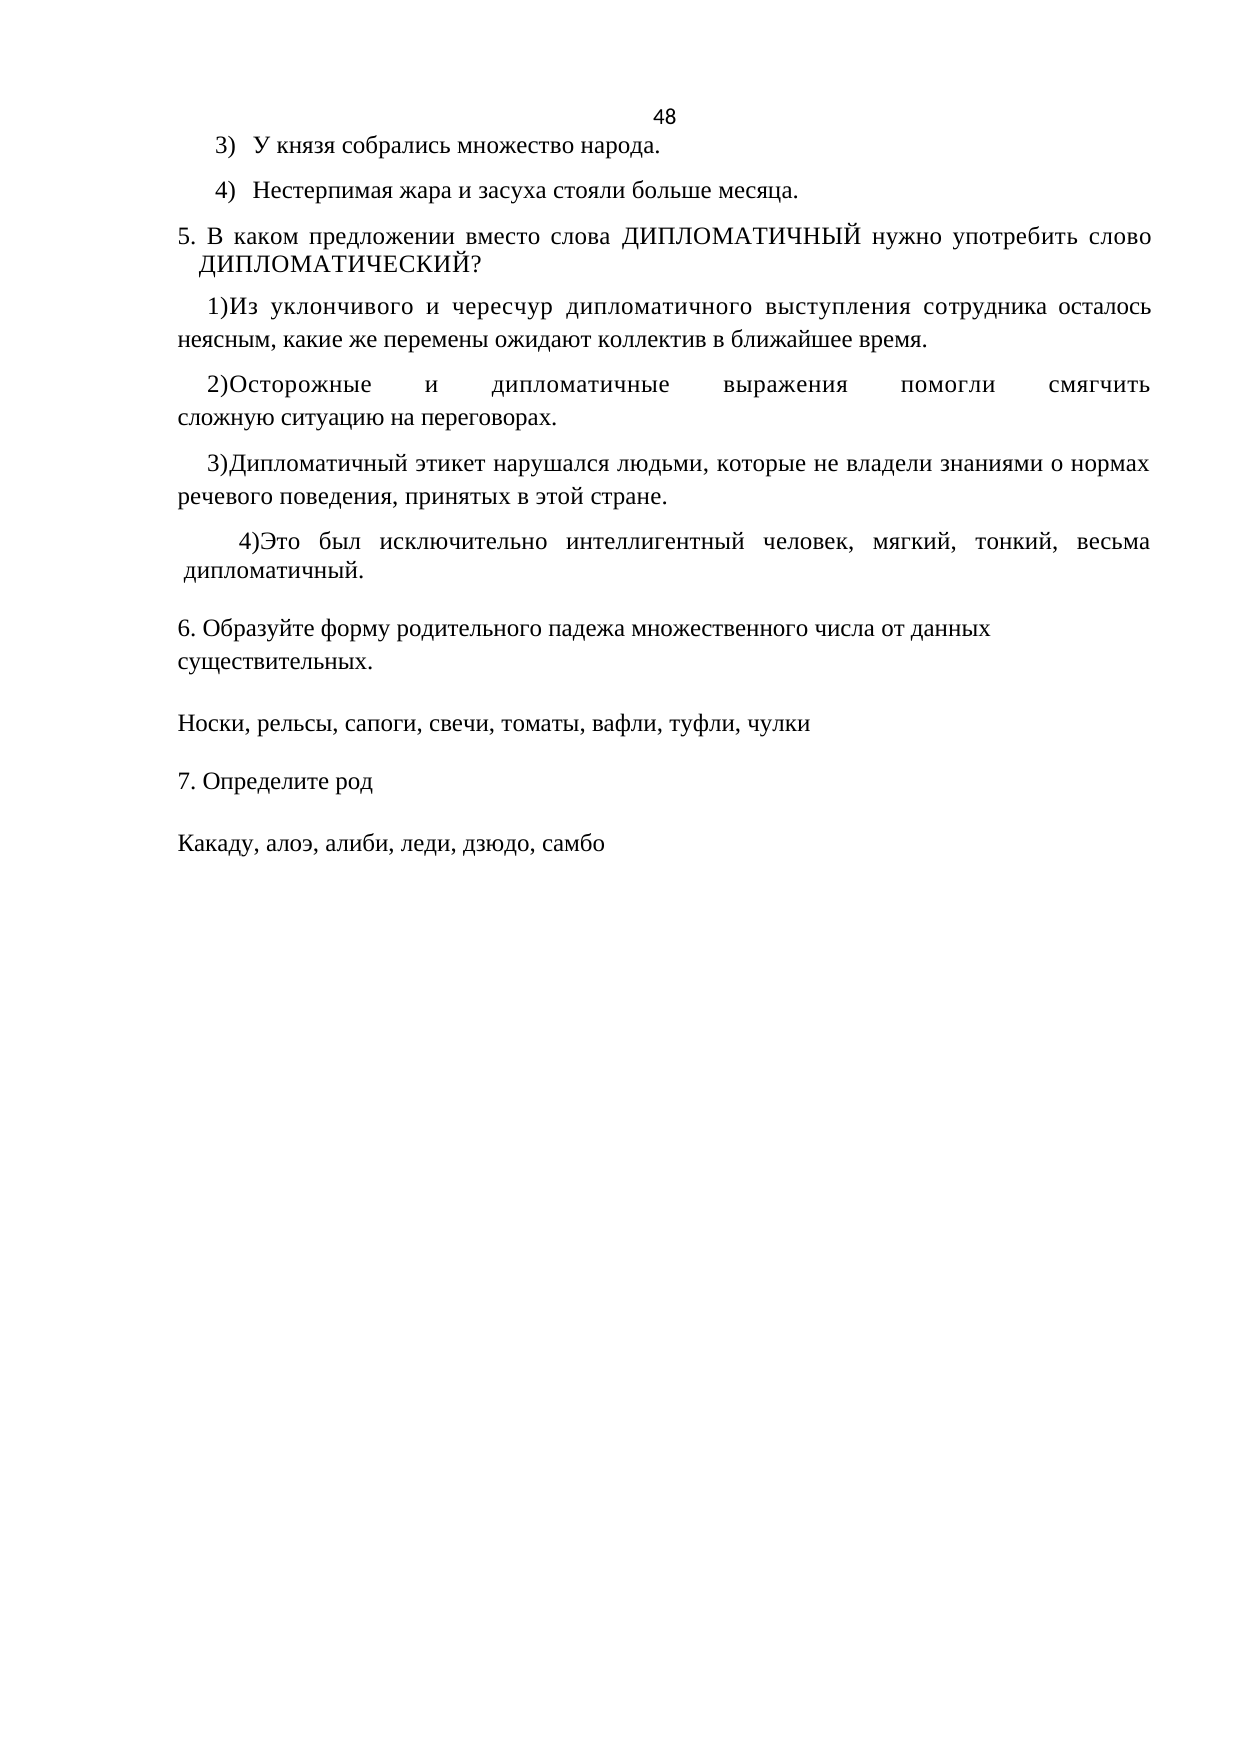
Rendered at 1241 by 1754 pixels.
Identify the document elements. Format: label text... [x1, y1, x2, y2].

text Носки, рельсы, сапоги, свечи, томаты, вафли, туфли, чулки [177, 708, 1152, 737]
text 4)Это был исключительно интеллигентный человек, мягкий, тонкий, весьма дипломатичный. [184, 526, 1152, 584]
list Дипломатичный этикет нарушался людьми, которые не владели знаниями о нормах речевого поведения, принятых в этой стране. [177, 448, 1152, 510]
list У князя собрались множество народа. [215, 130, 1152, 158]
text 6. Образуйте форму родительного падежа множественного числа от данных существительных. [177, 613, 1152, 675]
list Осторожные и дипломатичные выражения помогли смягчить сложную ситуацию на переговорах. [177, 369, 1152, 431]
text 7. Определите род [177, 766, 1152, 795]
list Из уклончивого и чересчур дипломатичного выступления сотрудника осталось неясным, какие же перемены ожидают коллектив в ближайшее время. [177, 291, 1152, 353]
list Нестерпимая жара и засуха стояли больше месяца. [215, 175, 1152, 204]
text 5. В каком предложении вместо слова ДИПЛОМАТИЧНЫЙ нужно употребить слово ДИПЛОМАТИЧЕСКИЙ? [177, 221, 1152, 278]
text Какаду, алоэ, алиби, леди, дзюдо, самбо [177, 828, 1152, 857]
